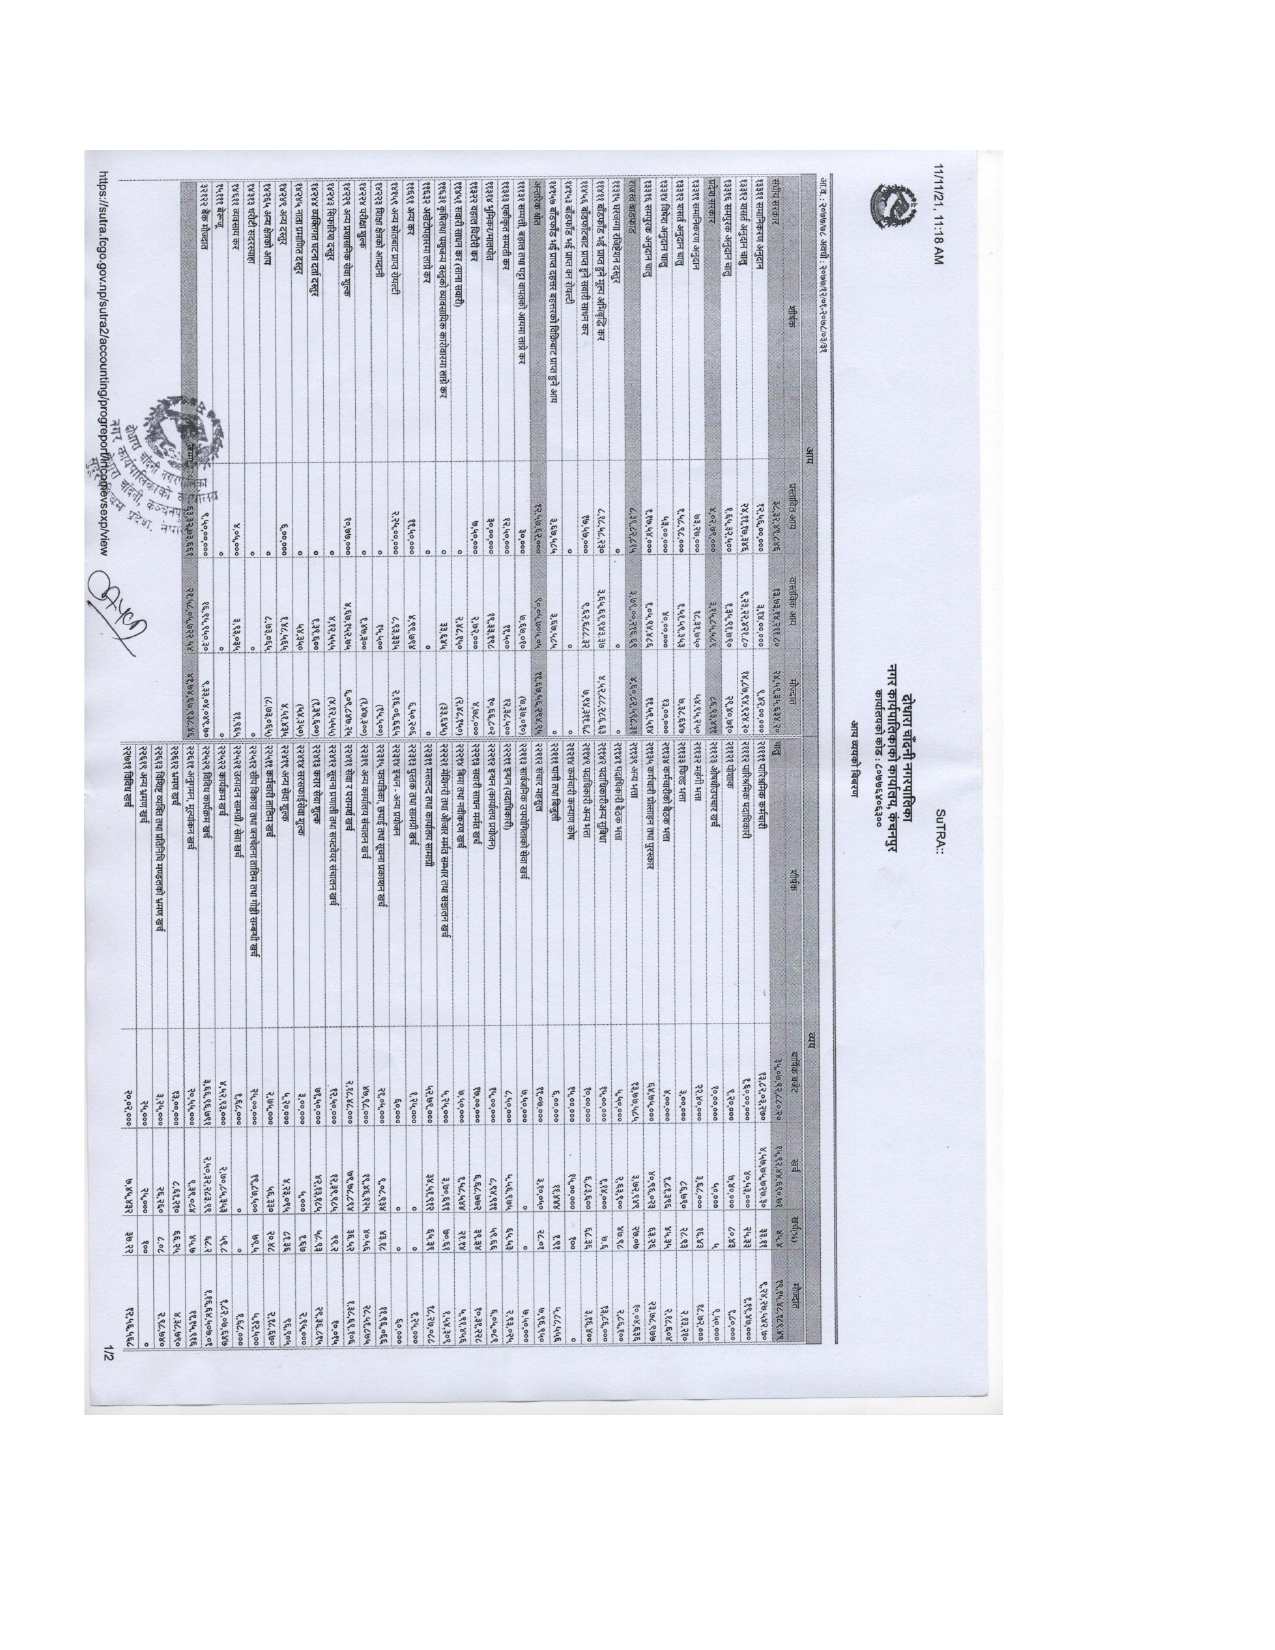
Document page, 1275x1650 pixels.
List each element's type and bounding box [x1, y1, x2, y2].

picture [84, 150, 1004, 1415]
